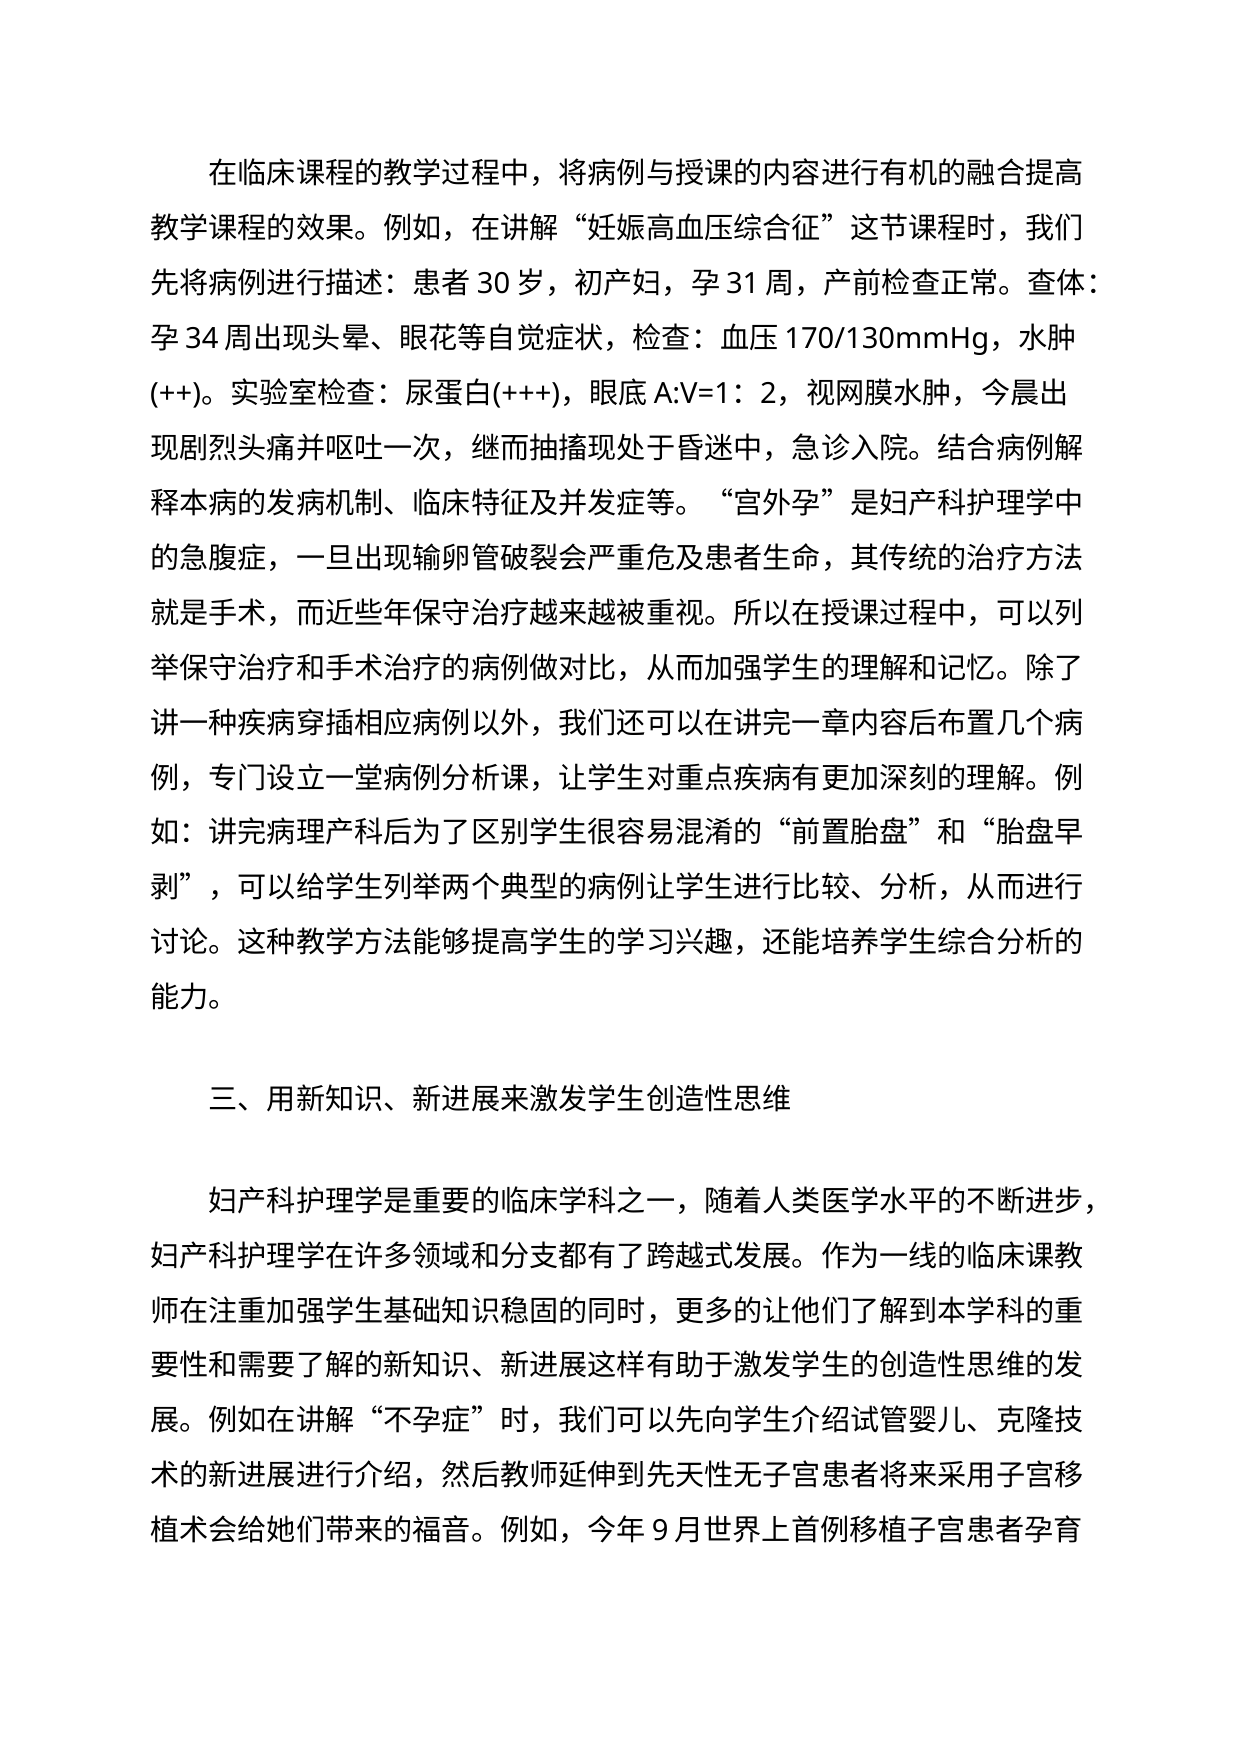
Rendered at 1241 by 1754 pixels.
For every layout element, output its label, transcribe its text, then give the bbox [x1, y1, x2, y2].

text 在临床课程的教学过程中，将病例与授课的内容进行有机的融合提高教学课程的效果。例如，在讲解“妊娠高血压综合征”这节课程时，我们先将病例进行描述：患者30岁，初产妇，孕31周，产前检查正常。查体：孕34周出现头晕、眼花等自觉症状，检查：血压170/130mmHg，水肿(++)。实验室检查：尿蛋白(+++)，眼底A:V=1：2，视网膜水肿，今晨出现剧烈头痛并呕吐一次，继而抽搐现处于昏迷中，急诊入院。结合病例解释本病的发病机制、临床特征及并发症等。“宫外孕”是妇产科护理学中的急腹症，一旦出现输卵管破裂会严重危及患者生命，其传统的治疗方法就是手术，而近些年保守治疗越来越被重视。所以在授课过程中，可以列举保守治疗和手术治疗的病例做对比，从而加强学生的理解和记忆。除了讲一种疾病穿插相应病例以外，我们还可以在讲完一章内容后布置几个病例，专门设立一堂病例分析课，让学生对重点疾病有更加深刻的理解。例如：讲完病理产科后为了区别学生很容易混淆的“前置胎盘”和“胎盘早剥”，可以给学生列举两个典型的病例让学生进行比较、分析，从而进行讨论。这种教学方法能够提高学生的学习兴趣，还能培养学生综合分析的能力。 [150, 150, 1090, 1016]
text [150, 1177, 1090, 1549]
text 三、用新知识、新进展来激发学生创造性思维 [150, 1076, 1090, 1118]
